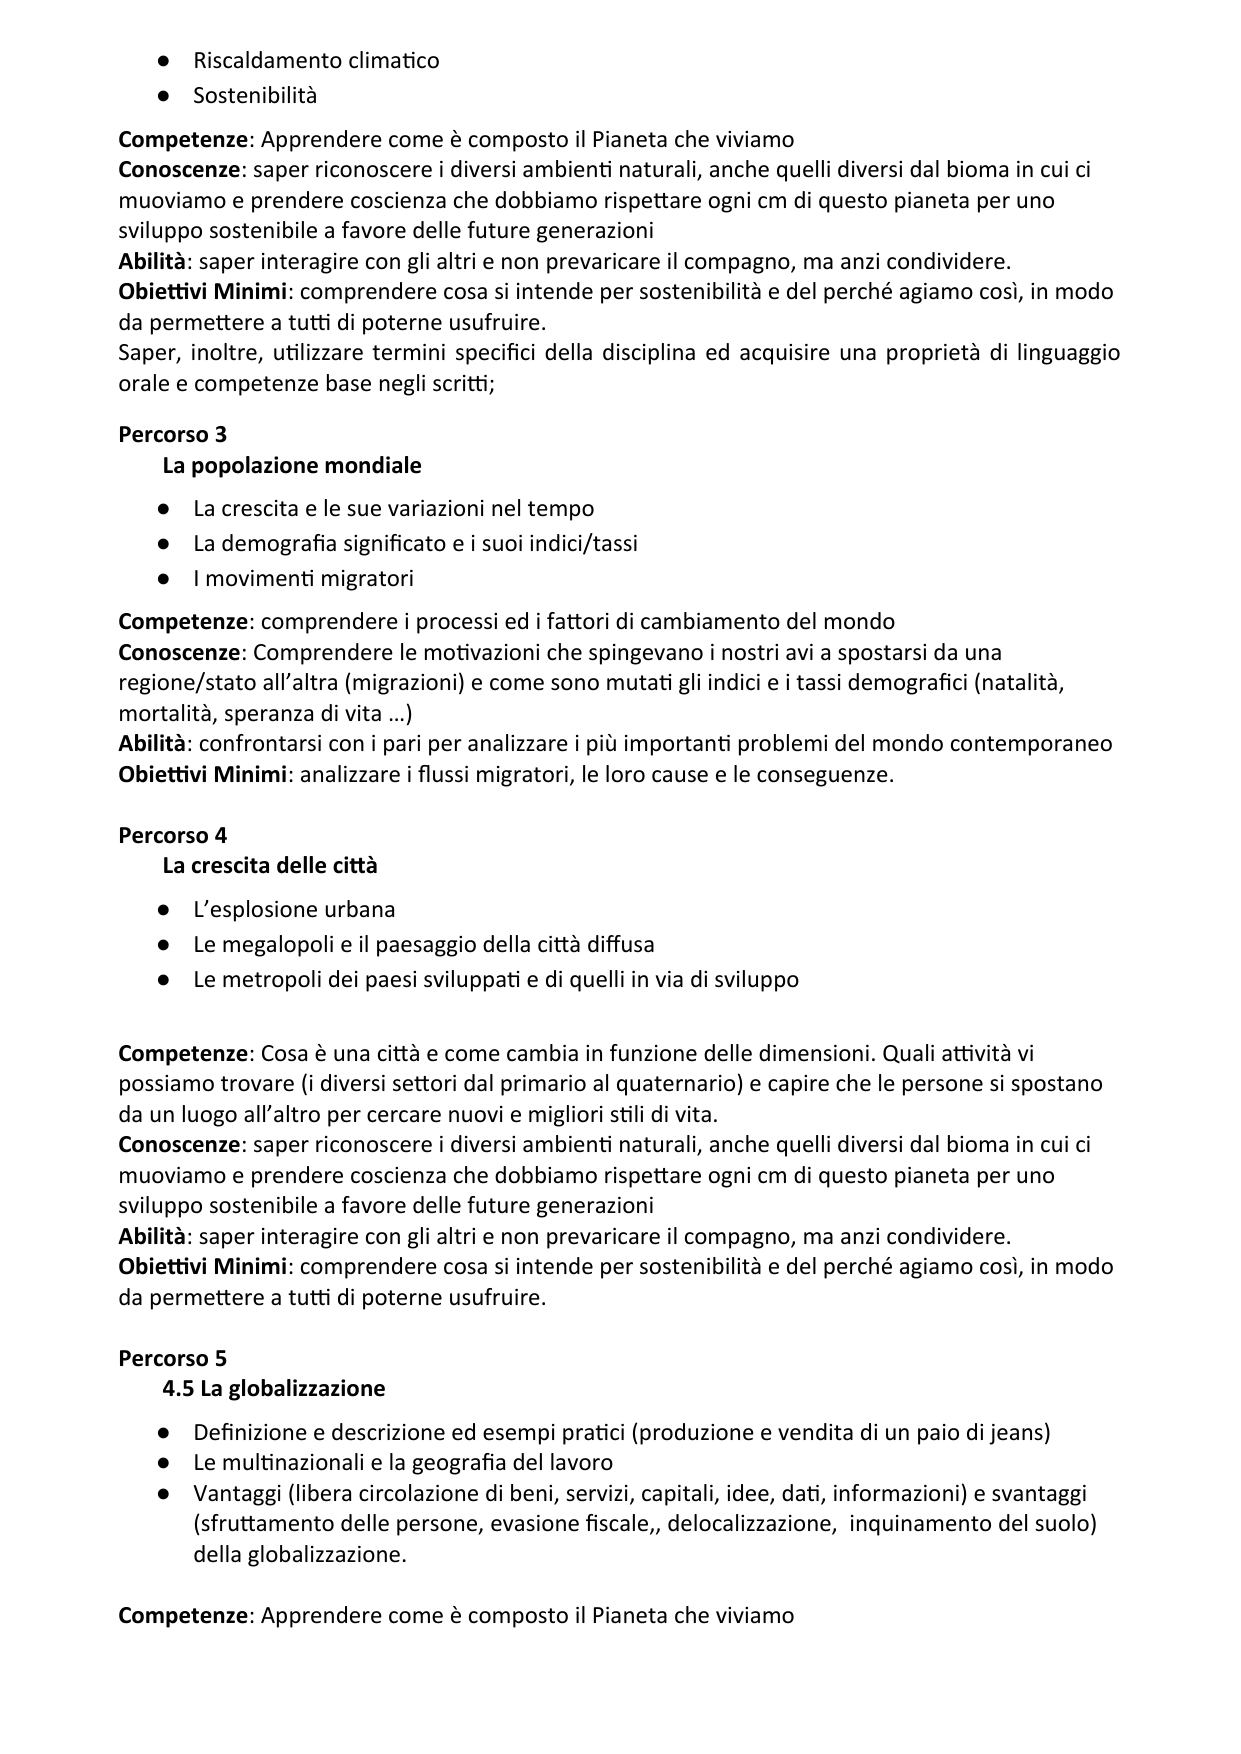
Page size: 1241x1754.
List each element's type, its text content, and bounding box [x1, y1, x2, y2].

text Abilità: confrontarsi con i pari per analizzare i più importanti problemi del mondo contemporaneo [118, 727, 1122, 758]
list Definizione e descrizione ed esempi pratici (produzione e vendita di un paio di jeans) [156, 1416, 1122, 1446]
text Percorso 4 [118, 819, 1122, 849]
text Obiettivi Minimi: comprendere cosa si intende per sostenibilità e del perché agiamo così, in modo da permettere a tutti di poterne usufruire. [118, 1250, 1122, 1311]
text Abilità: saper interagire con gli altri e non prevaricare il compagno, ma anzi condividere. [118, 245, 1122, 275]
text 4.5 La globalizzazione [162, 1372, 1122, 1403]
text Competenze: Cosa è una città e come cambia in funzione delle dimensioni. Quali attività vi possiamo trovare (i diversi settori dal primario al quaternario) e capire che le persone si spostano da un luogo all’altro per cercare nuovi e migliori stili di vita. [118, 1037, 1122, 1128]
text Obiettivi Minimi: analizzare i flussi migratori, le loro cause e le conseguenze. [118, 758, 1122, 788]
text Competenze: Apprendere come è composto il Pianeta che viviamo [118, 123, 1122, 153]
list Le multinazionali e la geografia del lavoro [156, 1446, 1122, 1477]
list La crescita e le sue variazioni nel tempo [156, 492, 1122, 523]
text La crescita delle città [162, 849, 1122, 880]
list La demografia significato e i suoi indici/tassi [156, 527, 1122, 558]
text Abilità: saper interagire con gli altri e non prevaricare il compagno, ma anzi condividere. [118, 1220, 1122, 1250]
text Obiettivi Minimi: comprendere cosa si intende per sostenibilità e del perché agiamo così, in modo da permettere a tutti di poterne usufruire. [118, 275, 1122, 336]
text La popolazione mondiale [162, 449, 1122, 479]
list Riscaldamento climatico [156, 44, 1122, 75]
list Le megalopoli e il paesaggio della città diffusa [156, 928, 1122, 958]
text Competenze: Apprendere come è composto il Pianeta che viviamo [118, 1599, 1122, 1629]
text Percorso 3 [118, 418, 1122, 449]
list Le metropoli dei paesi sviluppati e di quelli in via di sviluppo [156, 963, 1122, 993]
list L’esplosione urbana [156, 893, 1122, 923]
list Sostenibilità [156, 79, 1122, 110]
list I movimenti migratori [156, 562, 1122, 593]
text Conoscenze: Comprendere le motivazioni che spingevano i nostri avi a spostarsi da una regione/stato all’altra (migrazioni) e come sono mutati gli indici e i tassi demografici (natalità, mortalità, speranza di vita …) [118, 636, 1122, 727]
list Vantaggi (libera circolazione di beni, servizi, capitali, idee, dati, informazioni) e svantaggi (sfruttamento delle persone, evasione fiscale,, delocalizzazione, inquinamento del suolo) della globalizzazione. [156, 1477, 1122, 1568]
text Conoscenze: saper riconoscere i diversi ambienti naturali, anche quelli diversi dal bioma in cui ci muoviamo e prendere coscienza che dobbiamo rispettare ogni cm di questo pianeta per uno sviluppo sostenibile a favore delle future generazioni [118, 1128, 1122, 1220]
text Percorso 5 [118, 1342, 1122, 1372]
text Conoscenze: saper riconoscere i diversi ambienti naturali, anche quelli diversi dal bioma in cui ci muoviamo e prendere coscienza che dobbiamo rispettare ogni cm di questo pianeta per uno sviluppo sostenibile a favore delle future generazioni [118, 153, 1122, 245]
text Saper, inoltre, utilizzare termini specifici della disciplina ed acquisire una proprietà di linguaggio orale e competenze base negli scritti; [118, 336, 1122, 397]
text Competenze: comprendere i processi ed i fattori di cambiamento del mondo [118, 605, 1122, 636]
